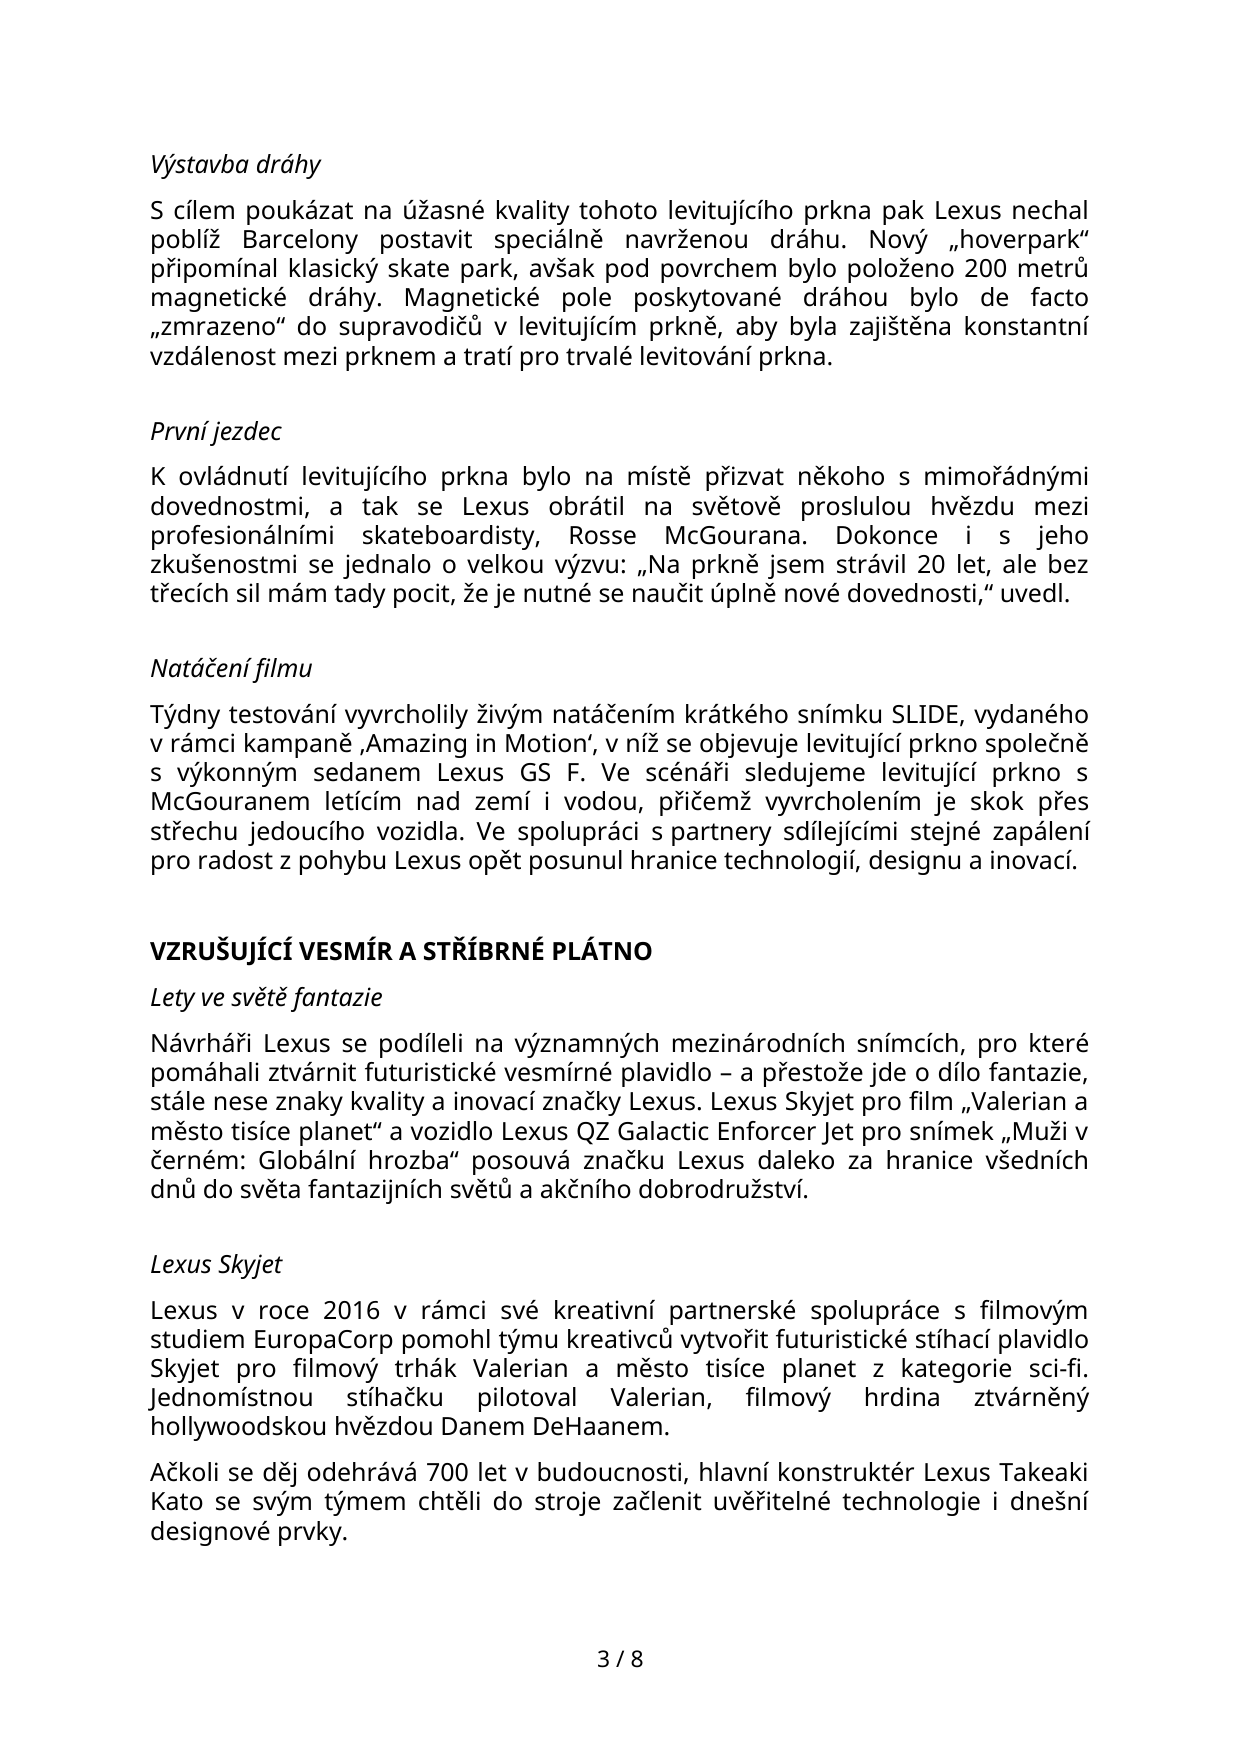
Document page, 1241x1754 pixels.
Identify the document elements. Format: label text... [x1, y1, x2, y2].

text Návrháři Lexus se podíleli na významných mezinárodních snímcích, pro které pomáhali ztvárnit futuristické vesmírné plavidlo – a přestože jde o dílo fantazie, stále nese znaky kvality a inovací značky Lexus. Lexus Skyjet pro film „Valerian a město tisíce planet“ a vozidlo Lexus QZ Galactic Enforcer Jet pro snímek „Muži v černém: Globální hrozba“ posouvá značku Lexus daleko za hranice všedních dnů do světa fantazijních světů a akčního dobrodružství. [150, 1029, 1090, 1204]
text Týdny testování vyvrcholily živým natáčením krátkého snímku SLIDE, vydaného v rámci kampaně ‚Amazing in Motion‘, v níž se objevuje levitující prkno společně s výkonným sedanem Lexus GS F. Ve scénáři sledujeme levitující prkno s McGouranem letícím nad zemí i vodou, přičemž vyvrcholením je skok přes střechu jedoucího vozidla. Ve spolupráci s partnery sdílejícími stejné zapálení pro radost z pohybu Lexus opět posunul hranice technologií, designu a inovací. [150, 700, 1090, 875]
text První jezdec [150, 387, 1090, 446]
text Lexus v roce 2016 v rámci své kreativní partnerské spolupráce s filmovým studiem EuropaCorp pomohl týmu kreativců vytvořit futuristické stíhací plavidlo Skyjet pro filmový trhák Valerian a město tisíce planet z kategorie sci-fi. Jednomístnou stíhačku pilotoval Valerian, filmový hrdina ztvárněný hollywoodskou hvězdou Danem DeHaanem. [150, 1296, 1090, 1442]
text Ačkoli se děj odehrává 700 let v budoucnosti, hlavní konstruktér Lexus Takeaki Kato se svým týmem chtěli do stroje začlenit uvěřitelné technologie i dnešní designové prvky. [150, 1458, 1090, 1546]
text Lexus Skyjet [150, 1221, 1090, 1279]
text Natáčení filmu [150, 625, 1090, 683]
text K ovládnutí levitujícího prkna bylo na místě přizvat někoho s mimořádnými dovednostmi, a tak se Lexus obrátil na světově proslulou hvězdu mezi profesionálními skateboardisty, Rosse McGourana. Dokonce i s jeho zkušenostmi se jednalo o velkou výzvu: „Na prkně jsem strávil 20 let, ale bez třecích sil mám tady pocit, že je nutné se naučit úplně nové dovednosti,“ uvedl. [150, 462, 1090, 608]
text Výstavba dráhy [150, 150, 1090, 179]
text Lety ve světě fantazie [150, 983, 1090, 1012]
text VZRUŠUJÍCÍ VESMÍR A STŘÍBRNÉ PLÁTNO [150, 937, 1090, 967]
text S cílem poukázat na úžasné kvality tohoto levitujícího prkna pak Lexus nechal poblíž Barcelony postavit speciálně navrženou dráhu. Nový „hoverpark“ připomínal klasický skate park, avšak pod povrchem bylo položeno 200 metrů magnetické dráhy. Magnetické pole poskytované dráhou bylo de facto „zmrazeno“ do supravodičů v levitujícím prkně, aby byla zajištěna konstantní vzdálenost mezi prknem a tratí pro trvalé levitování prkna. [150, 196, 1090, 371]
